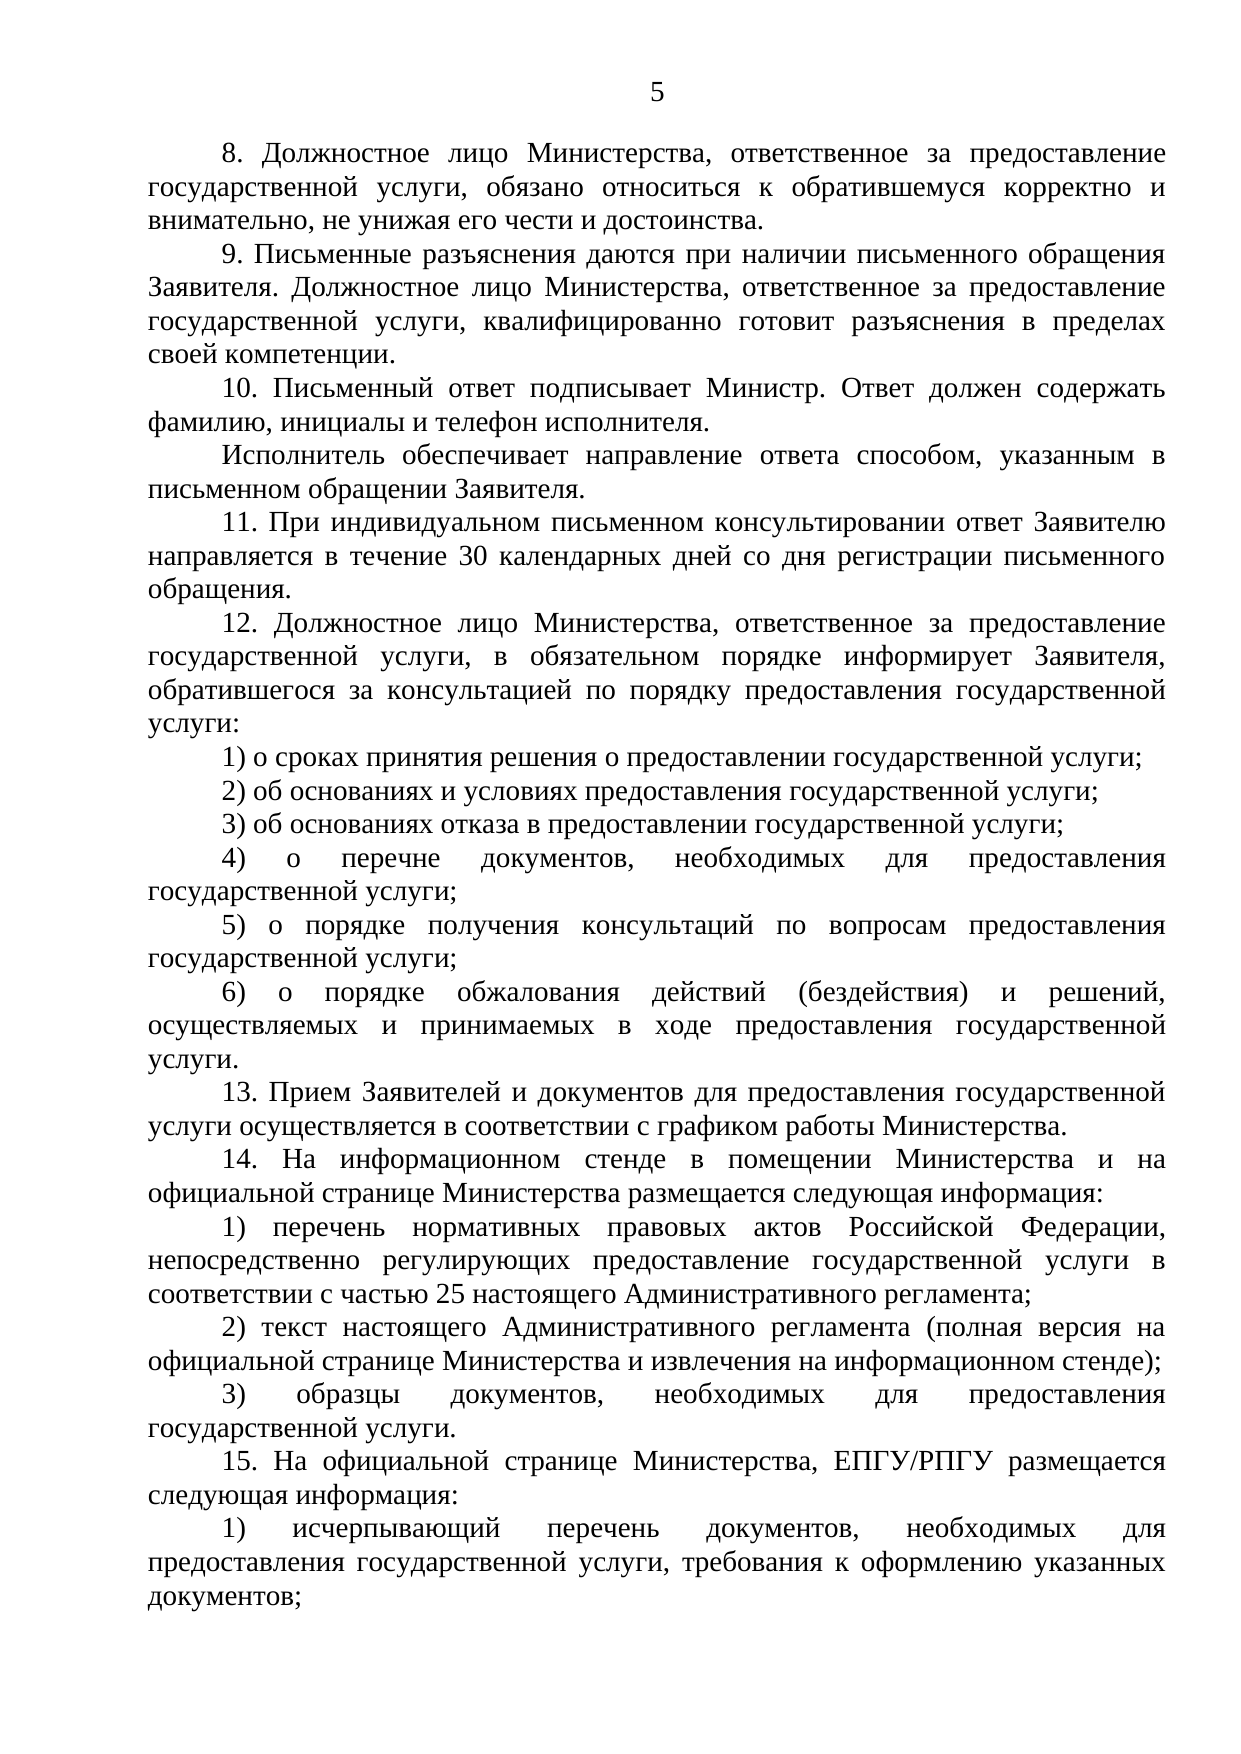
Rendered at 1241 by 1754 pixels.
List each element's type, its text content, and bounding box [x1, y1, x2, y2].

text 2) об основаниях и условиях предоставления государственной услуги; [148, 773, 1167, 806]
text 1) исчерпывающий перечень документов, необходимых для предоставления государственной услуги, требования к оформлению указанных документов; [148, 1511, 1167, 1611]
text 9. Письменные разъяснения даются при наличии письменного обращения Заявителя. Должностное лицо Министерства, ответственное за предоставление государственной услуги, квалифицированно готовит разъяснения в пределах своей компетенции. [148, 236, 1167, 370]
text 2) текст настоящего Административного регламента (полная версия на официальной странице Министерства и извлечения на информационном стенде); [148, 1309, 1167, 1376]
text 15. На официальной странице Министерства, ЕПГУ/РПГУ размещается следующая информация: [148, 1443, 1167, 1511]
text 11. При индивидуальном письменном консультировании ответ Заявителю направляется в течение 30 календарных дней со дня регистрации письменного обращения. [148, 504, 1167, 605]
text 3) об основаниях отказа в предоставлении государственной услуги; [148, 806, 1167, 840]
text 12. Должностное лицо Министерства, ответственное за предоставление государственной услуги, в обязательном порядке информирует Заявителя, обратившегося за консультацией по порядку предоставления государственной услуги: [148, 605, 1167, 739]
text 3) образцы документов, необходимых для предоставления государственной услуги. [148, 1376, 1167, 1443]
text 4) о перечне документов, необходимых для предоставления государственной услуги; [148, 840, 1167, 907]
text 5) о порядке получения консультаций по вопросам предоставления государственной услуги; [148, 907, 1167, 974]
text Исполнитель обеспечивает направление ответа способом, указанным в письменном обращении Заявителя. [148, 437, 1167, 504]
text 6) о порядке обжалования действий (бездействия) и решений, осуществляемых и принимаемых в ходе предоставления государственной услуги. [148, 974, 1167, 1074]
text 1) о сроках принятия решения о предоставлении государственной услуги; [148, 739, 1167, 773]
text 1) перечень нормативных правовых актов Российской Федерации, непосредственно регулирующих предоставление государственной услуги в соответствии с частью 25 настоящего Административного регламента; [148, 1209, 1167, 1309]
text 14. На информационном стенде в помещении Министерства и на официальной странице Министерства размещается следующая информация: [148, 1142, 1167, 1209]
text 10. Письменный ответ подписывает Министр. Ответ должен содержать фамилию, инициалы и телефон исполнителя. [148, 370, 1167, 437]
text 8. Должностное лицо Министерства, ответственное за предоставление государственной услуги, обязано относиться к обратившемуся корректно и внимательно, не унижая его чести и достоинства. [148, 135, 1167, 236]
text 13. Прием Заявителей и документов для предоставления государственной услуги осуществляется в соответствии с графиком работы Министерства. [148, 1074, 1167, 1142]
